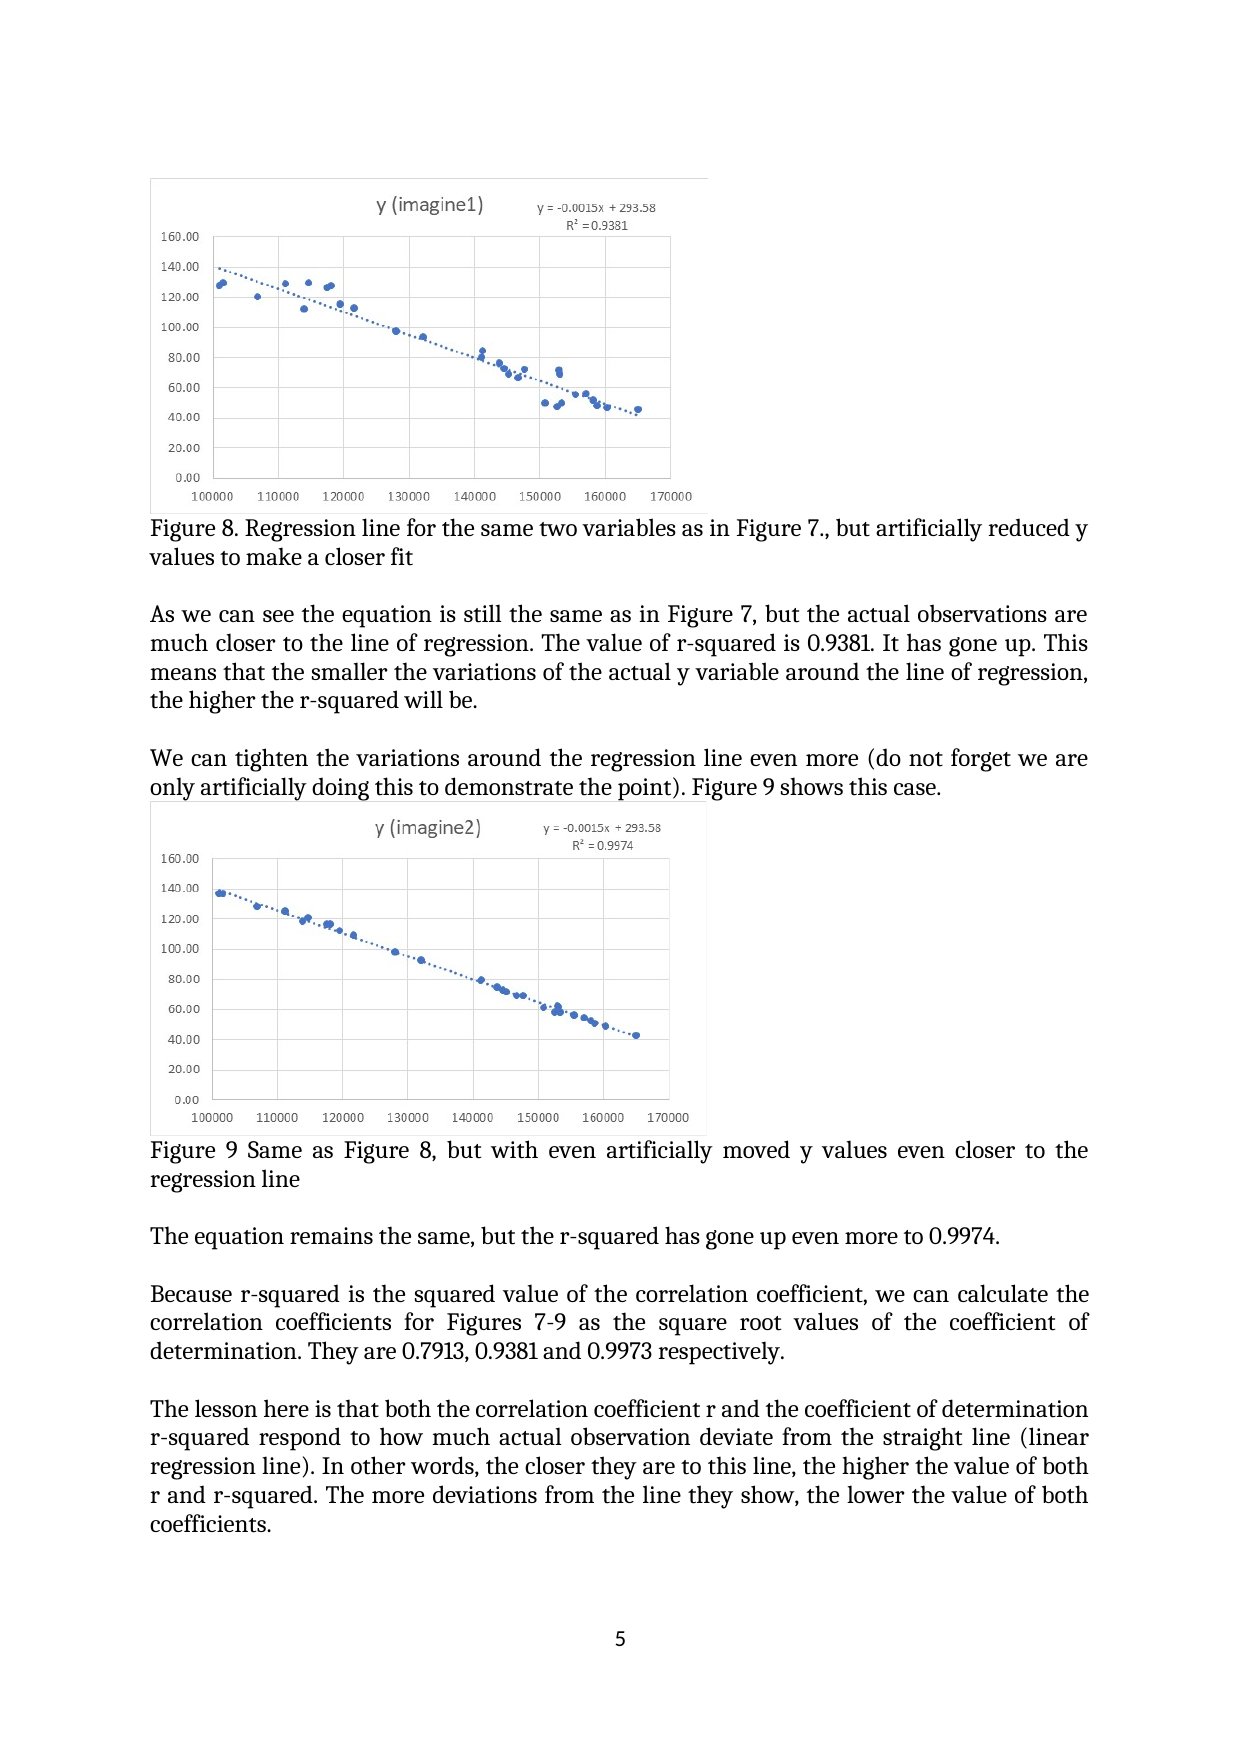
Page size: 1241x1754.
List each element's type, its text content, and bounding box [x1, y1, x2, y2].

picture [150, 178, 708, 514]
text Because r-squared is the squared value of the correlation coefficient, we can calculate the correlation coefficients for Figures 7-9 as the square root values of the coefficient of determination. They are 0.7913, 0.9381 and 0.9973 respectively. [150, 1279, 1090, 1366]
text As we can see the equation is still the same as in Figure 7, but the actual observations are much closer to the line of regression. The value of r-squared is 0.9381. It has gone up. This means that the smaller the variations of the actual y variable around the line of regression, the higher the r-squared will be. [150, 600, 1090, 715]
text We can tighten the variations around the regression line even more (do not forget we are only artificially doing this to demonstrate the point). Figure 9 shows this case. [150, 744, 1090, 801]
picture [150, 801, 707, 1136]
text Figure 9 Same as Figure 8, but with even artificially moved y values even closer to the regression line [150, 1136, 1090, 1193]
text The equation remains the same, but the r-squared has gone up even more to 0.9974. [150, 1222, 1090, 1251]
text Figure 8. Regression line for the same two variables as in Figure 7., but artificially reduced y values to make a closer fit [150, 514, 1090, 571]
text The lesson here is that both the correlation coefficient r and the coefficient of determination r-squared respond to how much actual observation deviate from the straight line (linear regression line). In other words, the closer they are to this line, the higher the value of both r and r-squared. The more deviations from the line they show, the lower the value of both coefficients. [150, 1394, 1090, 1538]
